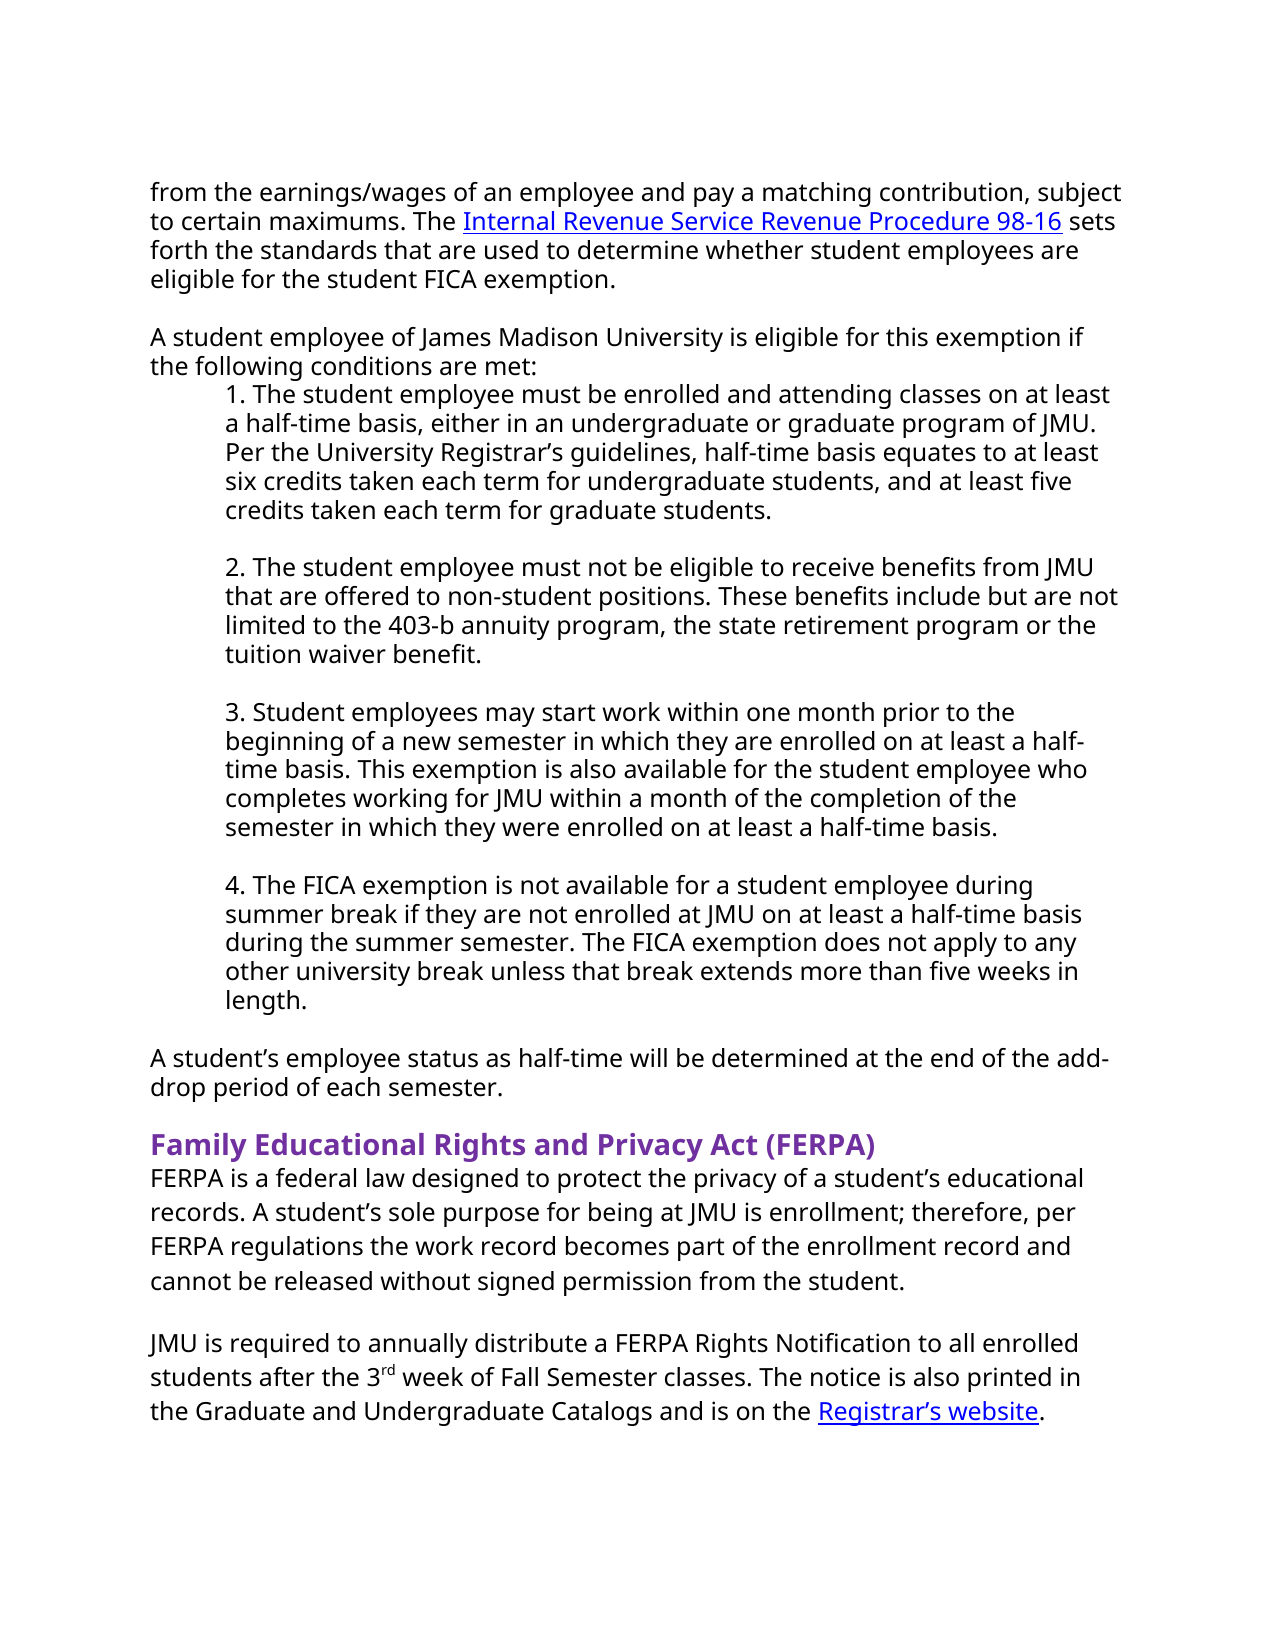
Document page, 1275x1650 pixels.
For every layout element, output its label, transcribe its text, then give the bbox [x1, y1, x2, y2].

text JMU is required to annually distribute a FERPA Rights Notification to all enrolled students after the 3rd week of Fall Semester classes. The notice is also printed in the Graduate and Undergraduate Catalogs and is on the Registrar’s website. [150, 1326, 1125, 1428]
text 3. Student employees may start work within one month prior to the beginning of a new semester in which they are enrolled on at least a half-time basis. This exemption is also available for the student employee who completes working for JMU within a month of the completion of the semester in which they were enrolled on at least a half-time basis. [225, 698, 1125, 842]
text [150, 179, 1125, 294]
text 2. The student employee must not be eligible to receive benefits from JMU that are offered to non-student positions. These benefits include but are not limited to the 403-b annuity program, the state retirement program or the tuition waiver benefit. [225, 554, 1125, 669]
text FERPA is a federal law designed to protect the privacy of a student’s educational records. A student’s sole purpose for being at JMU is enrollment; therefore, per FERPA regulations the work record becomes part of the enrollment record and cannot be released without signed permission from the student. [150, 1161, 1125, 1297]
text 4. The FICA exemption is not available for a student employee during summer break if they are not enrolled at JMU on at least a half-time basis during the summer semester. The FICA exemption does not apply to any other university break unless that break extends more than five weeks in length. [225, 871, 1125, 1015]
subtitle Family Educational Rights and Privacy Act (FERPA) [150, 1131, 1125, 1161]
text A student’s employee status as half-time will be determined at the end of the add-drop period of each semester. [150, 1044, 1125, 1102]
text A student employee of James Madison University is eligible for this exemption if the following conditions are met: [150, 323, 1125, 381]
text 1. The student employee must be enrolled and attending classes on at least a half-time basis, either in an undergraduate or graduate program of JMU. Per the University Registrar’s guidelines, half-time basis equates to at least six credits taken each term for undergraduate students, and at least five credits taken each term for graduate students. [225, 381, 1125, 525]
